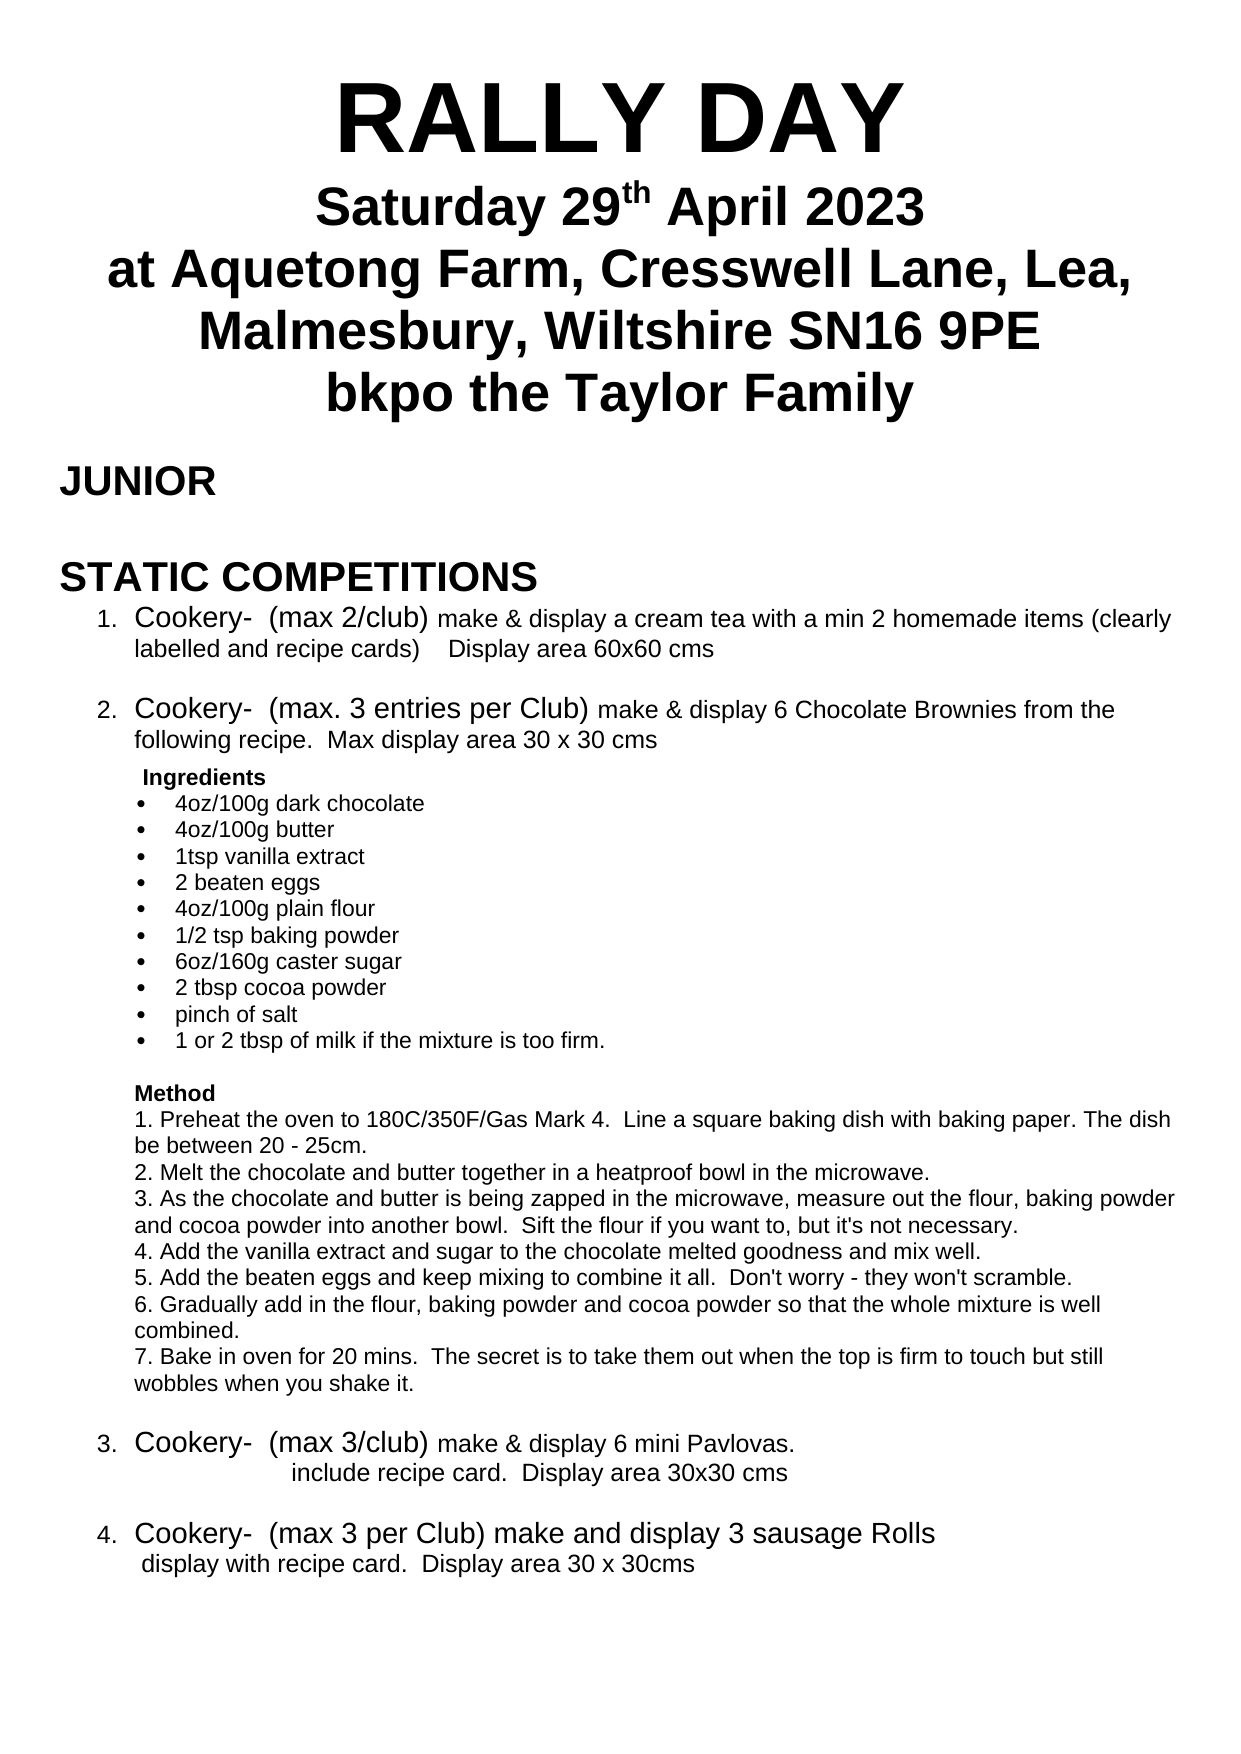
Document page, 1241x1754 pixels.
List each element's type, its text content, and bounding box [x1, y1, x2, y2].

list Cookery- (max. 3 entries per Club) make & display 6 Chocolate Brownies from the following recipe. Max display area 30 x 30 cms [97, 692, 1181, 754]
text bkpo the Taylor Family [59, 361, 1181, 423]
text Method [59, 1080, 1181, 1106]
list 1/2 tsp baking powder [137, 922, 1181, 948]
text RALLY DAY [59, 59, 1181, 174]
list Cookery- (max 3/club) make & display 6 mini Pavlovas. [97, 1425, 1181, 1458]
list pinch of salt [137, 1001, 1181, 1027]
list 2 tbsp cocoa powder [137, 974, 1181, 1001]
text STATIC COMPETITIONS [59, 553, 1181, 601]
text 5. Add the beaten eggs and keep mixing to combine it all. Don't worry - they won't scramble. [59, 1264, 1181, 1291]
text 4. Add the vanilla extract and sugar to the chocolate melted goodness and mix well. [59, 1238, 1181, 1264]
text Ingredients [59, 763, 1181, 790]
list 4oz/100g plain flour [137, 895, 1181, 922]
text 2. Melt the chocolate and butter together in a heatproof bowl in the microwave. [59, 1159, 1181, 1185]
text Saturday 29th April 2023 [59, 174, 1181, 236]
text 1. Preheat the oven to 180C/350F/Gas Mark 4. Line a square baking dish with baking paper. The dish be between 20 - 25cm. [134, 1106, 1181, 1159]
list 2 beaten eggs [137, 869, 1181, 895]
list Cookery- (max 2/club) make & display a cream tea with a min 2 homemade items (clearly labelled and recipe cards) Display area 60x60 cms [97, 601, 1181, 663]
list display with recipe card. Display area 30 x 30cms [134, 1549, 1181, 1578]
text at Aquetong Farm, Cresswell Lane, Lea, Malmesbury, Wiltshire SN16 9PE [59, 236, 1181, 361]
list 4oz/100g butter [137, 816, 1181, 843]
text 6. Gradually add in the flour, baking powder and cocoa powder so that the whole mixture is well combined. [134, 1291, 1181, 1343]
text 7. Bake in oven for 20 mins. The secret is to take them out when the top is firm to touch but still wobbles when you shake it. [134, 1343, 1181, 1396]
list Cookery- (max 3 per Club) make and display 3 sausage Rolls [97, 1516, 1181, 1549]
text JUNIOR [59, 457, 1181, 505]
list 6oz/160g caster sugar [137, 948, 1181, 974]
list include recipe card. Display area 30x30 cms [209, 1458, 1181, 1487]
list 4oz/100g dark chocolate [137, 790, 1181, 816]
text 3. As the chocolate and butter is being zapped in the microwave, measure out the flour, baking powder and cocoa powder into another bowl. Sift the flour if you want to, but it's not necessary. [134, 1185, 1181, 1238]
list 1 or 2 tbsp of milk if the mixture is too firm. [137, 1027, 1181, 1053]
list 1tsp vanilla extract [137, 843, 1181, 869]
